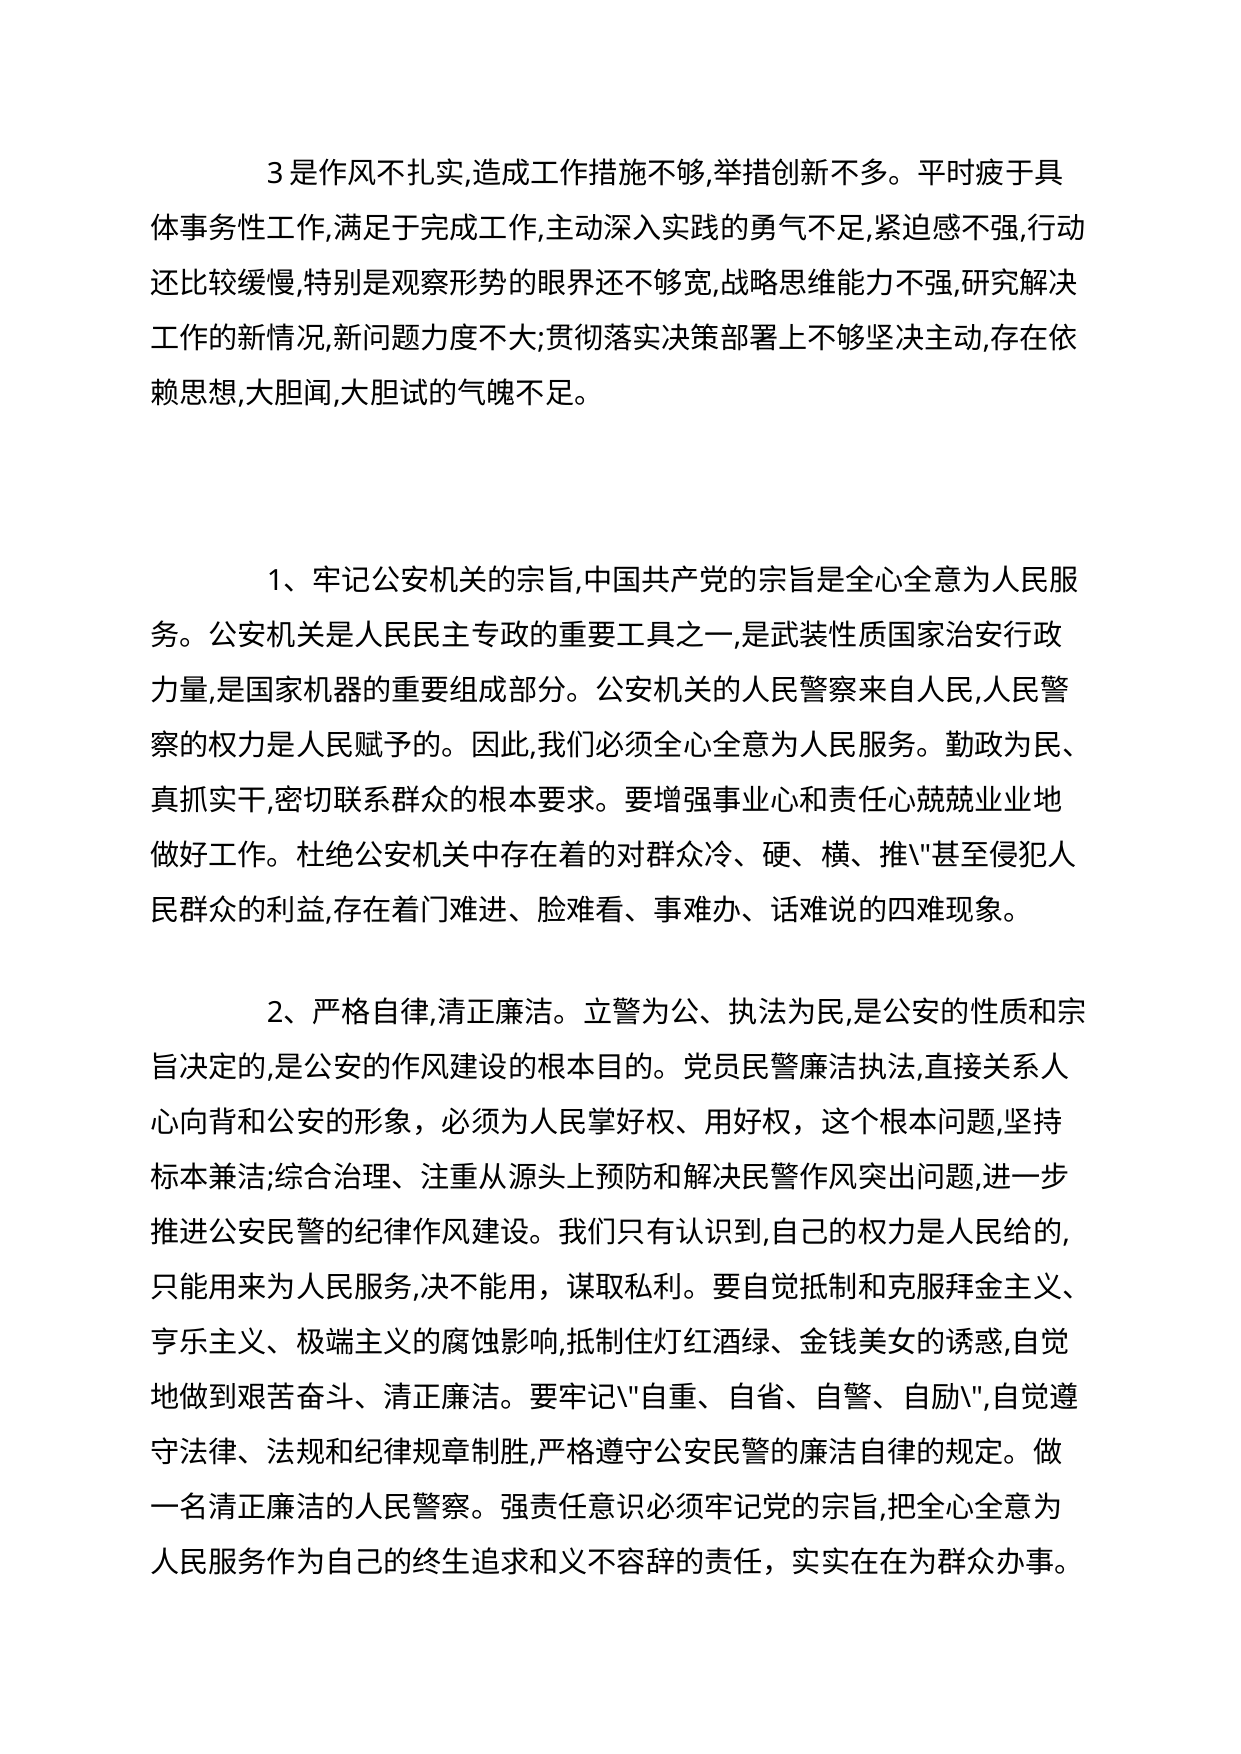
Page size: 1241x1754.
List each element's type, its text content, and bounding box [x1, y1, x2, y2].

text 2、严格自律,清正廉洁。立警为公、执法为民,是公安的性质和宗旨决定的,是公安的作风建设的根本目的。党员民警廉洁执法,直接关系人心向背和公安的形象，必须为人民掌好权、用好权，这个根本问题,坚持标本兼洁;综合治理、注重从源头上预防和解决民警作风突出问题,进一步推进公安民警的纪律作风建设。我们只有认识到,自己的权力是人民给的,只能用来为人民服务,决不能用，谋取私利。要自觉抵制和克服拜金主义、亨乐主义、极端主义的腐蚀影响,抵制住灯红酒绿、金钱美女的诱惑,自觉地做到艰苦奋斗、清正廉洁。要牢记\"自重、自省、自警、自励\",自觉遵守法律、法规和纪律规章制胜,严格遵守公安民警的廉洁自律的规定。做一名清正廉洁的人民警察。强责任意识必须牢记党的宗旨,把全心全意为人民服务作为自己的终生追求和义不容辞的责任，实实在在为群众办事。 [150, 988, 1090, 1580]
text 1、牢记公安机关的宗旨,中国共产党的宗旨是全心全意为人民服务。公安机关是人民民主专政的重要工具之一,是武装性质国家治安行政力量,是国家机器的重要组成部分。公安机关的人民警察来自人民,人民警察的权力是人民赋予的。因此,我们必须全心全意为人民服务。勤政为民、真抓实干,密切联系群众的根本要求。要增强事业心和责任心兢兢业业地做好工作。杜绝公安机关中存在着的对群众冷、硬、横、推\"甚至侵犯人民群众的利益,存在着门难进、脸难看、事难办、话难说的四难现象。 [150, 556, 1090, 928]
text 3是作风不扎实,造成工作措施不够,举措创新不多。平时疲于具体事务性工作,满足于完成工作,主动深入实践的勇气不足,紧迫感不强,行动还比较缓慢,特别是观察形势的眼界还不够宽,战略思维能力不强,研究解决工作的新情况,新问题力度不大;贯彻落实决策部署上不够坚决主动,存在依赖思想,大胆闻,大胆试的气魄不足。 [150, 150, 1090, 412]
